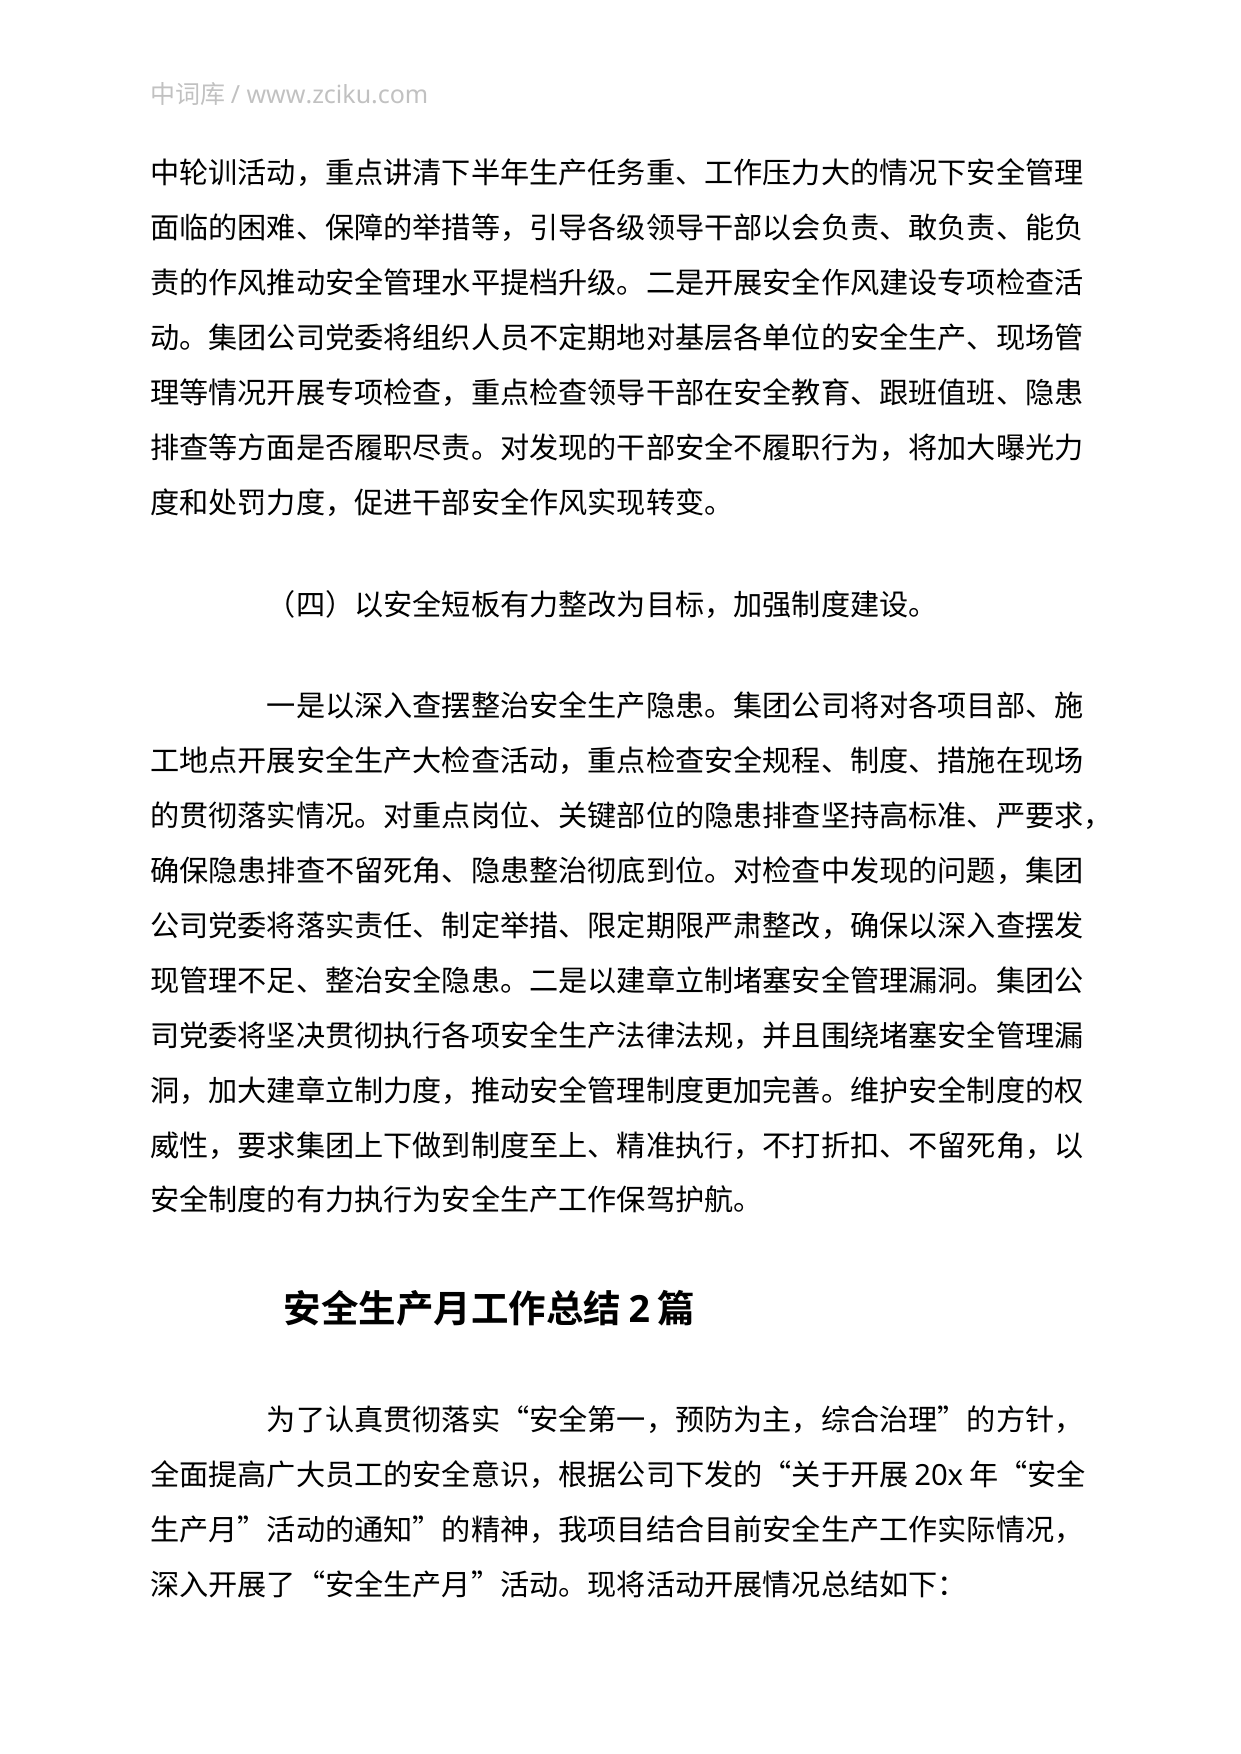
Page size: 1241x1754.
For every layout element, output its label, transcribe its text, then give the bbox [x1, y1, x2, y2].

text （四）以安全短板有力整改为目标，加强制度建设。 [150, 581, 1090, 623]
text 为了认真贯彻落实“安全第一，预防为主，综合治理”的方针，全面提高广大员工的安全意识，根据公司下发的“关于开展20x年“安全生产月”活动的通知”的精神，我项目结合目前安全生产工作实际情况，深入开展了“安全生产月”活动。现将活动开展情况总结如下： [150, 1396, 1090, 1603]
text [150, 150, 1090, 522]
text 一是以深入查摆整治安全生产隐患。集团公司将对各项目部、施工地点开展安全生产大检查活动，重点检查安全规程、制度、措施在现场的贯彻落实情况。对重点岗位、关键部位的隐患排查坚持高标准、严要求，确保隐患排查不留死角、隐患整治彻底到位。对检查中发现的问题，集团公司党委将落实责任、制定举措、限定期限严肃整改，确保以深入查摆发现管理不足、整治安全隐患。二是以建章立制堵塞安全管理漏洞。集团公司党委将坚决贯彻执行各项安全生产法律法规，并且围绕堵塞安全管理漏洞，加大建章立制力度，推动安全管理制度更加完善。维护安全制度的权威性，要求集团上下做到制度至上、精准执行，不打折扣、不留死角，以安全制度的有力执行为安全生产工作保驾护航。 [150, 683, 1090, 1219]
text 安全生产月工作总结2篇 [150, 1279, 1090, 1333]
